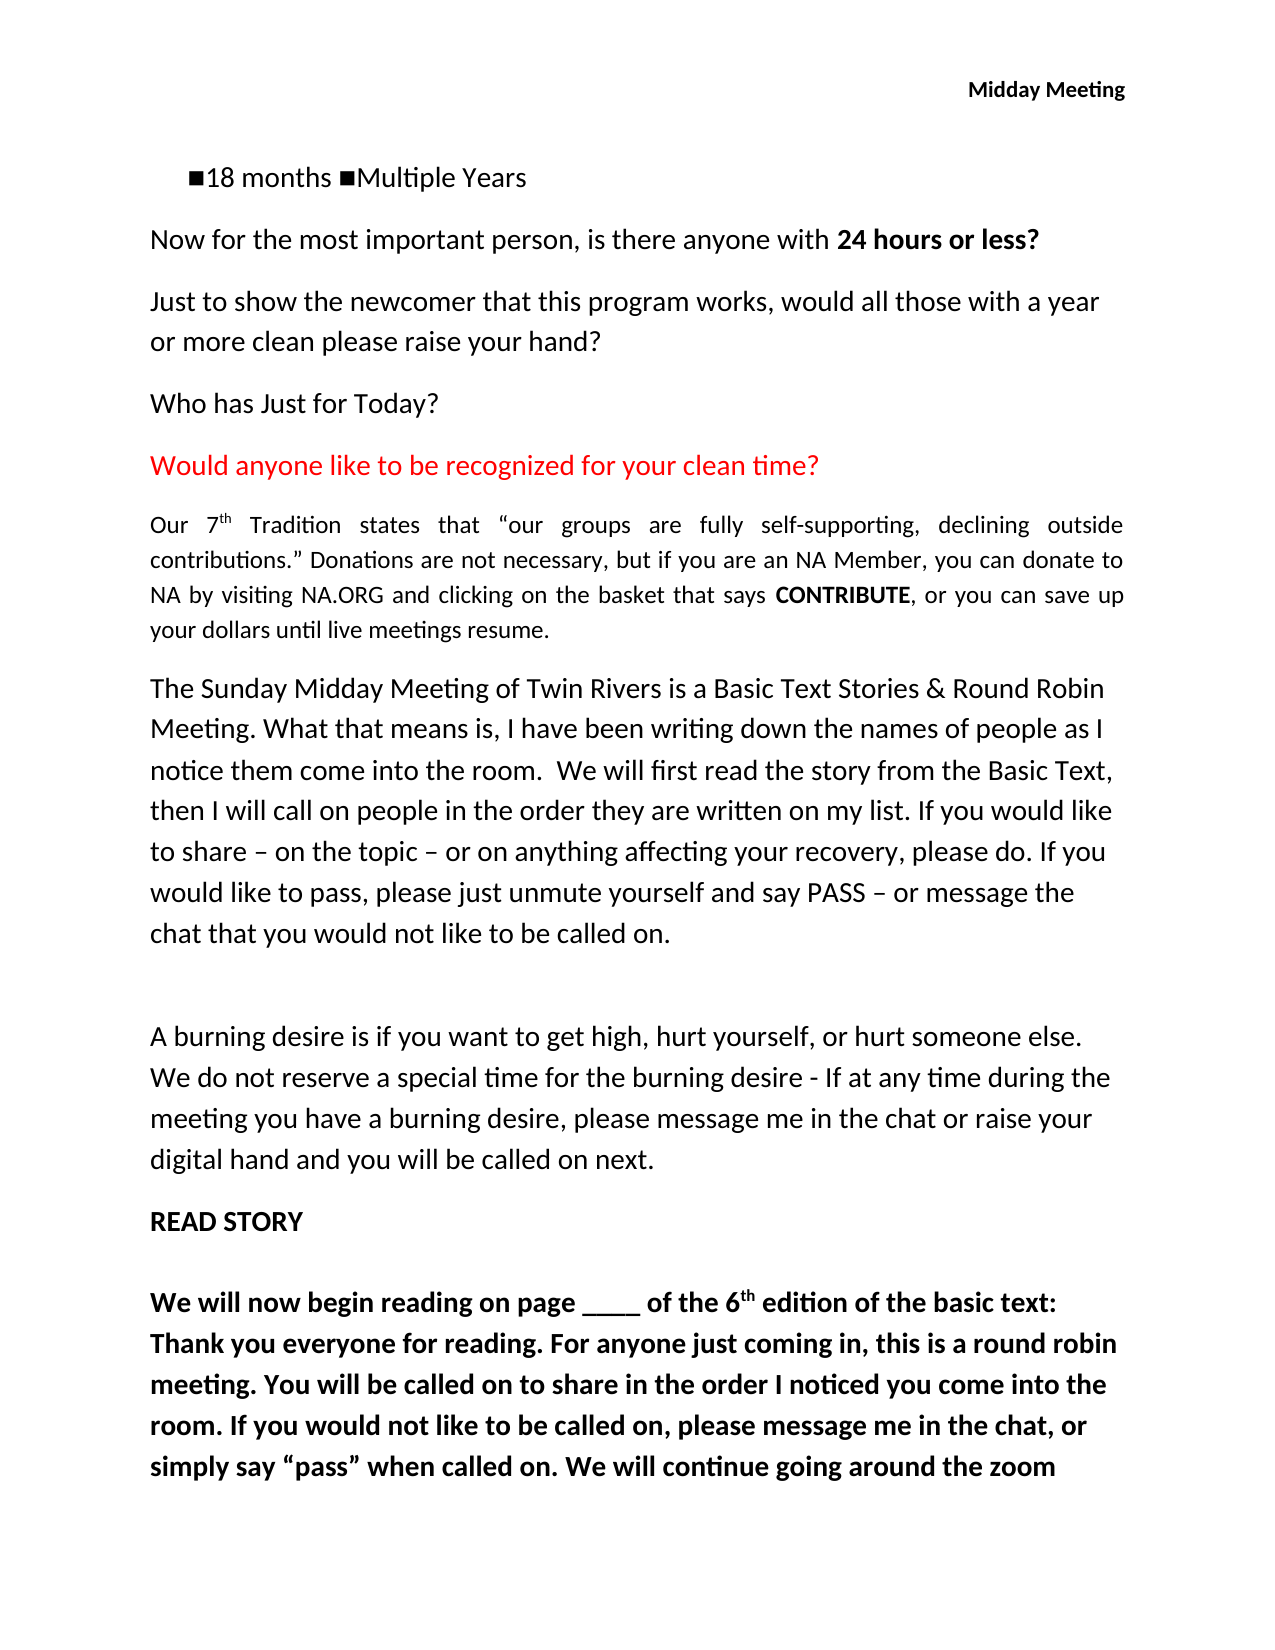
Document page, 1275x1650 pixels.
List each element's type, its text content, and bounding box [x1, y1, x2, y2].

text Now for the most important person, is there anyone with 24 hours or less? [150, 221, 1125, 256]
text ■18 months ■Multiple Years [187, 159, 1125, 195]
text The Sunday Midday Meeting of Twin Rivers is a Basic Text Stories & Round Robin Meeting. What that means is, I have been writing down the names of people as I notice them come into the room. We will first read the story from the Basic Text, then I will call on people in the order they are written on my list. If you would like to share – on the topic – or on anything affecting your recovery, please do. If you would like to pass, please just unmute yourself and say PASS – or message the chat that you would not like to be called on. [150, 670, 1125, 951]
text Just to show the newcomer that this program works, would all those with a year or more clean please raise your hand? [150, 283, 1125, 359]
text Would anyone like to be recognized for your clean time? [150, 447, 1125, 483]
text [150, 1203, 1125, 1484]
text A burning desire is if you want to get high, hurt yourself, or hurt someone else. We do not reserve a special time for the burning desire - If at any time during the meeting you have a burning desire, please message me in the chat or raise your digital hand and you will be called on next. [150, 977, 1125, 1176]
text Our 7th Tradition states that “our groups are fully self-supporting, declining outside contributions.” Donations are not necessary, but if you are an NA Member, you can donate to NA by visiting NA.ORG and clicking on the basket that says CONTRIBUTE, or you can save up your dollars until live meetings resume. [150, 509, 1125, 644]
text Who has Just for Today? [150, 385, 1125, 421]
